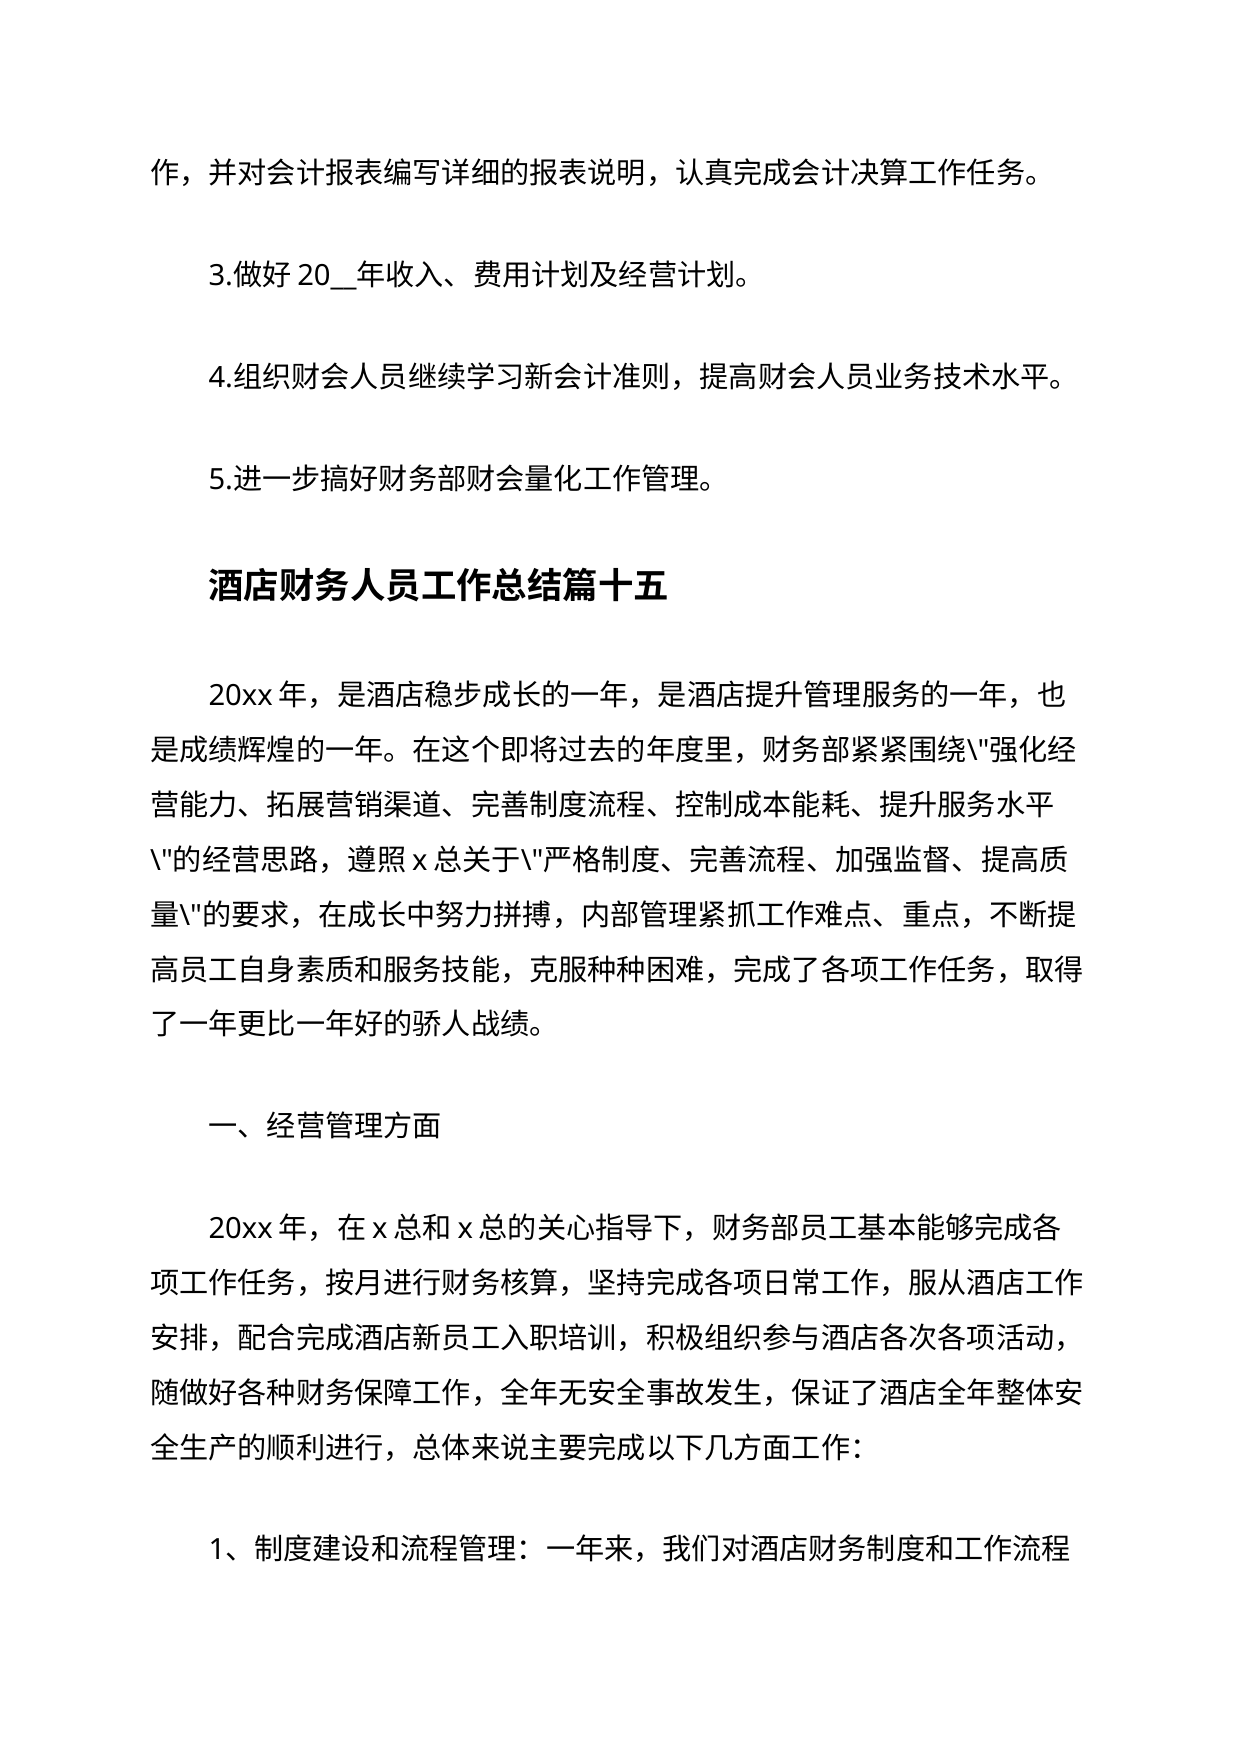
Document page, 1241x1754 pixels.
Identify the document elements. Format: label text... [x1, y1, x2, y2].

text 一、经营管理方面 [150, 1103, 1090, 1145]
text 3.做好20__年收入、费用计划及经营计划。 [150, 252, 1090, 294]
text 酒店财务人员工作总结篇十五 [150, 558, 1090, 609]
text 20xx年，在x总和x总的关心指导下，财务部员工基本能够完成各项工作任务，按月进行财务核算，坚持完成各项日常工作，服从酒店工作安排，配合完成酒店新员工入职培训，积极组织参与酒店各次各项活动，随做好各种财务保障工作，全年无安全事故发生，保证了酒店全年整体安全生产的顺利进行，总体来说主要完成以下几方面工作： [150, 1204, 1090, 1466]
text 20xx年，是酒店稳步成长的一年，是酒店提升管理服务的一年，也是成绩辉煌的一年。在这个即将过去的年度里，财务部紧紧围绕\"强化经营能力、拓展营销渠道、完善制度流程、控制成本能耗、提升服务水平\"的经营思路，遵照x总关于\"严格制度、完善流程、加强监督、提高质量\"的要求，在成长中努力拼搏，内部管理紧抓工作难点、重点，不断提高员工自身素质和服务技能，克服种种困难，完成了各项工作任务，取得了一年更比一年好的骄人战绩。 [150, 671, 1090, 1043]
text 4.组织财会人员继续学习新会计准则，提高财会人员业务技术水平。 [150, 354, 1090, 396]
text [150, 150, 1090, 192]
text 5.进一步搞好财务部财会量化工作管理。 [150, 456, 1090, 498]
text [150, 1526, 1090, 1568]
